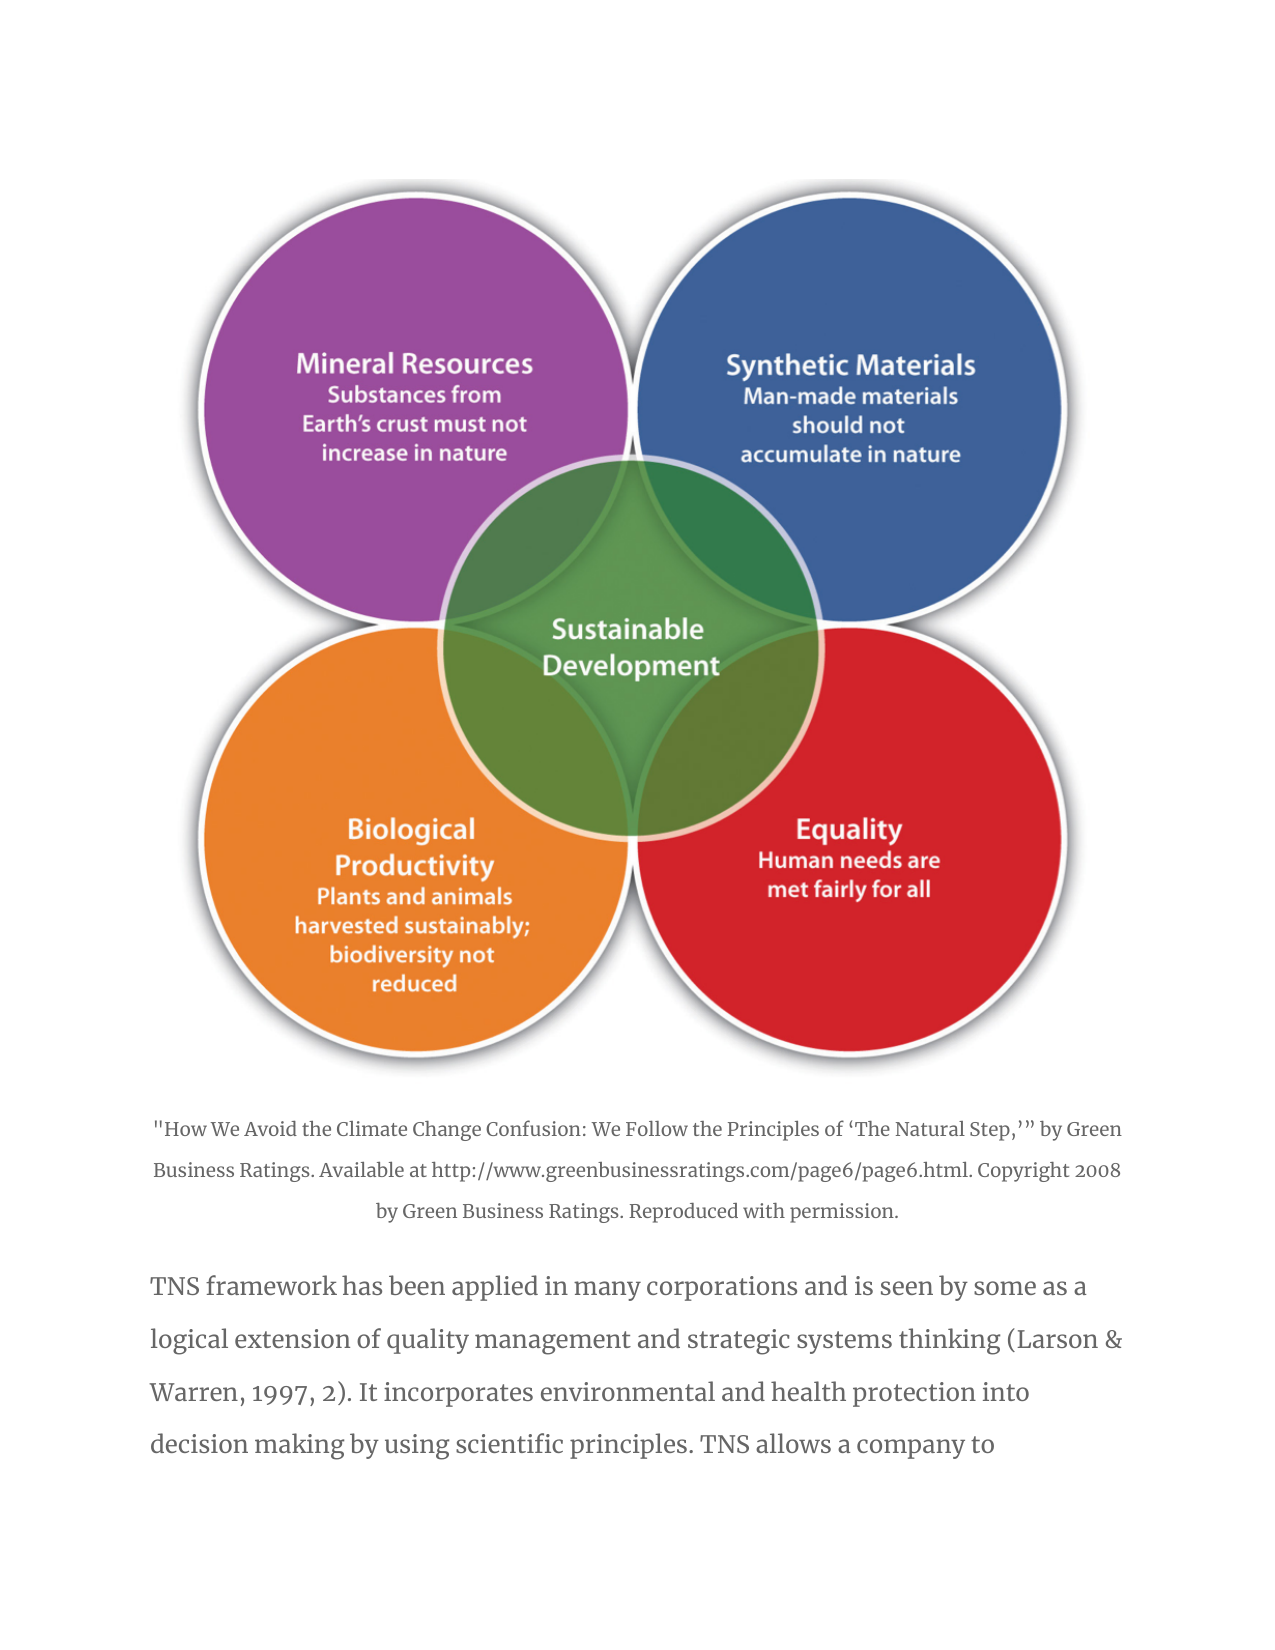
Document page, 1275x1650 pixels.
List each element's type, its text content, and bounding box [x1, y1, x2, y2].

picture [150, 150, 1125, 1100]
text "How We Avoid the Climate Change Confusion: We Follow the Principles of ‘The Natural Step,’” by Green Business Ratings. Available at http://www.greenbusinessratings.com/page6/page6.html. Copyright 2008 by Green Business Ratings. Reproduced with permission. [150, 1100, 1125, 1223]
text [150, 1272, 1125, 1460]
